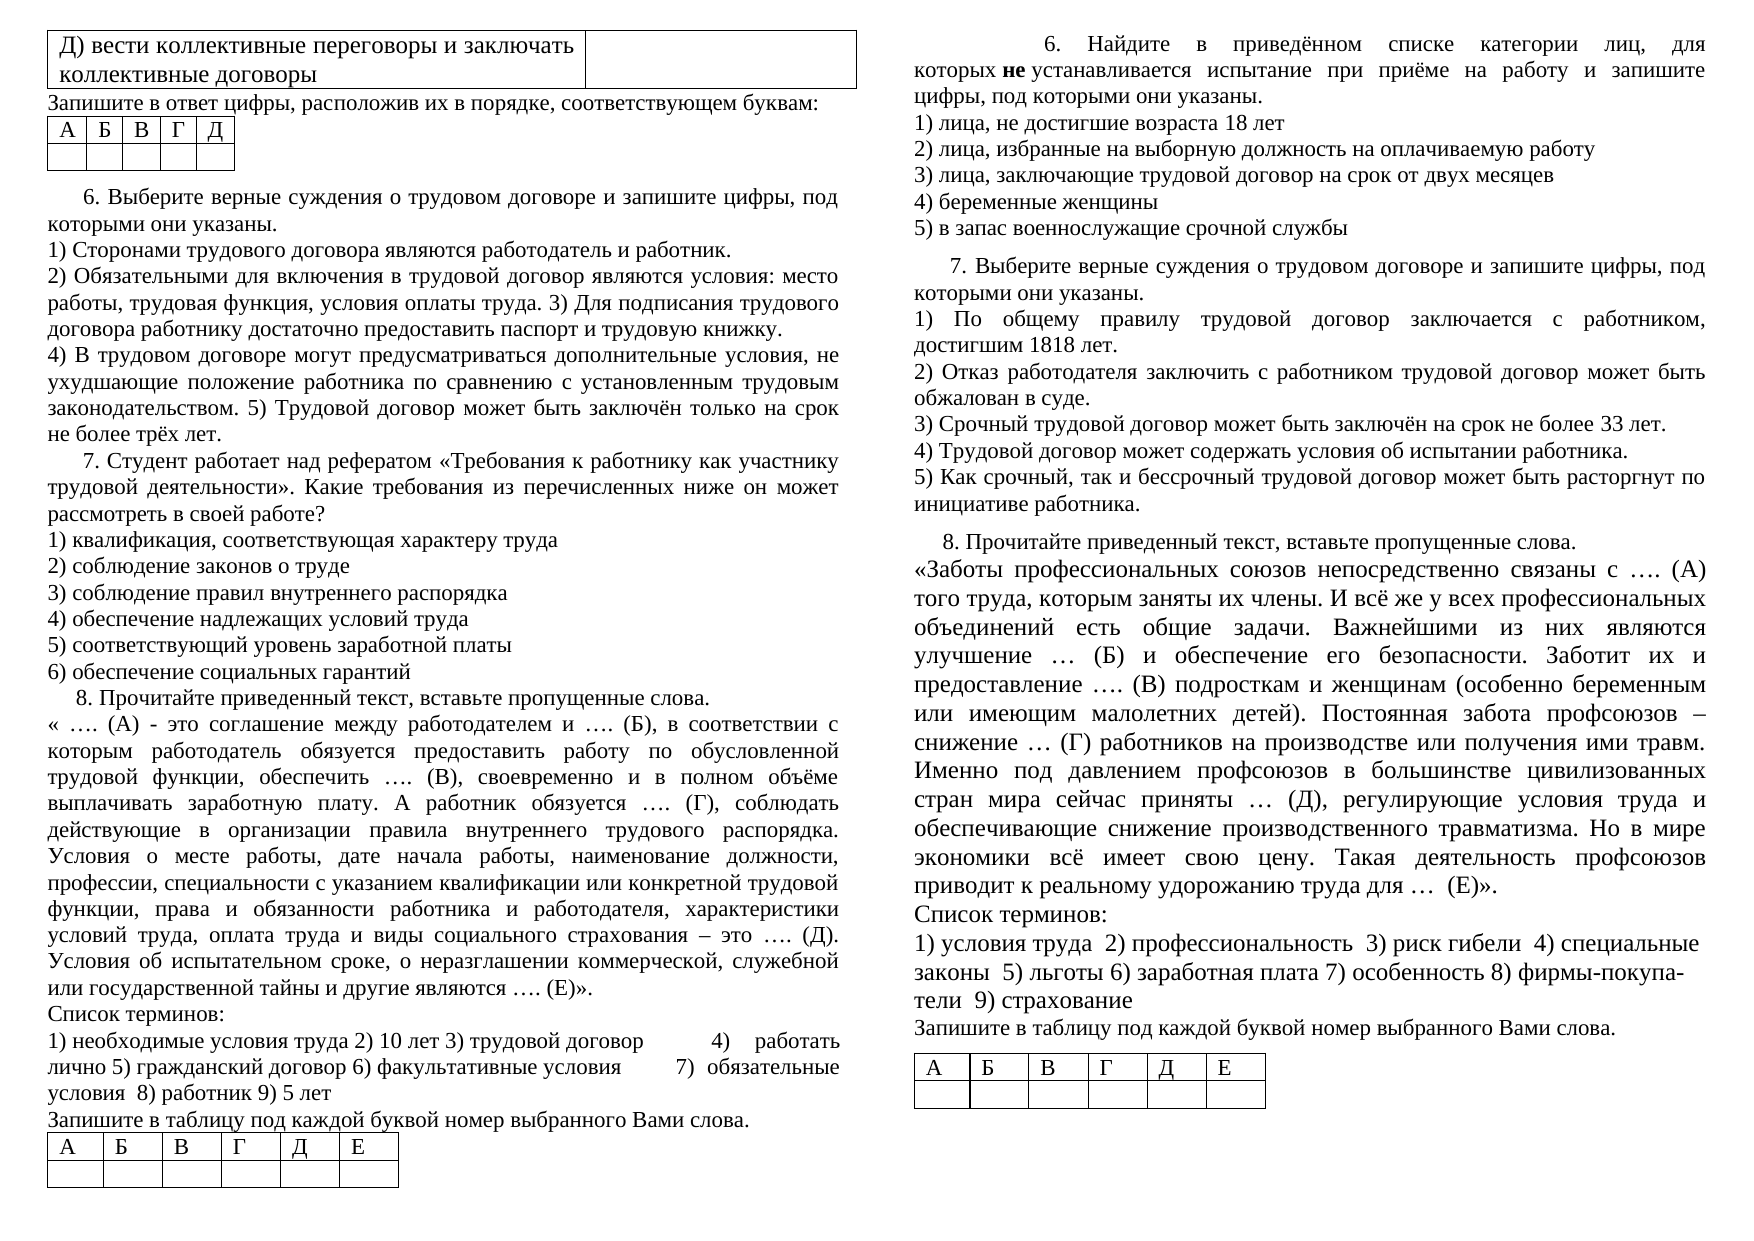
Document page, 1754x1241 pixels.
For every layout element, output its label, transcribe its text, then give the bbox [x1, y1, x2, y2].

table_header Б [971, 1054, 1028, 1080]
table_cell [163, 1161, 221, 1187]
table_header Е [340, 1133, 398, 1159]
table_header А [915, 1054, 969, 1080]
table_header А [48, 1133, 103, 1159]
text 2) Отказ работодателя заключить с работником трудовой договор может быть обжалован в суде. [914, 358, 1707, 411]
table_header Г [161, 117, 196, 143]
table_header Б [87, 117, 122, 143]
table_cell [222, 1161, 280, 1187]
text 6. Найдите в приведённом списке категории лиц, для которых не устанавливается испытание при приёме на работу и запишите цифры, под которыми они указаны. [914, 29, 1707, 109]
table_cell [915, 1081, 969, 1107]
text 7. Выберите верные суждения о трудовом договоре и запишите цифры, под которыми они указаны. [914, 252, 1707, 305]
text Запишите в таблицу под каждой буквой номер выбранного Вами слова. [914, 1014, 1707, 1041]
text 1) Сторонами трудового договора являются работодатель и работник. [47, 236, 840, 262]
table_header А [48, 117, 86, 143]
table_cell [281, 1161, 339, 1187]
table_cell [971, 1081, 1028, 1107]
text Запишите в таблицу под каждой буквой номер выбранного Вами слова. [47, 1106, 840, 1132]
text Список терминов: [47, 1000, 840, 1027]
text 7. Студент работает над рефератом «Требования к работнику как участнику трудовой деятельности». Какие требования из перечисленных ниже он может рассмотреть в своей работе? [47, 447, 840, 526]
text 4) Трудовой договор может содержать условия об испытании работника. [914, 437, 1707, 463]
table_header В [163, 1133, 221, 1159]
text 2) лица, избранные на выборную должность на оплачиваемую работу [914, 135, 1707, 161]
table_cell [123, 144, 160, 170]
text 3) лица, заключающие трудовой договор на срок от двух месяцев [914, 161, 1707, 188]
text 5) Как срочный, так и бессрочный трудовой договор может быть расторгнут по инициативе работника. [914, 463, 1707, 516]
table_header Д [1148, 1054, 1206, 1080]
table_cell [1029, 1081, 1088, 1107]
table_header Б [104, 1133, 162, 1159]
text 3) соблюдение правил внутреннего распорядка [47, 579, 840, 605]
table_header Г [1089, 1054, 1147, 1080]
table_cell [340, 1161, 398, 1187]
text 4) В трудовом договоре могут предусматриваться дополнительные условия, не ухудшающие положение работника по сравнению с установленным трудовым законодательством. 5) Трудовой договор может быть заключён только на срок не более трёх лет. [47, 341, 840, 447]
text 8. Прочитайте приведенный текст, вставьте пропущенные слова. [47, 684, 840, 710]
table_header Г [222, 1133, 280, 1159]
table_cell [1089, 1081, 1147, 1107]
text 1) лица, не достигшие возраста 18 лет [914, 109, 1707, 135]
table_header В [1029, 1054, 1088, 1080]
text 1) условия труда 2) профессиональность 3) риск гибели 4) специальные законы 5) льготы 6) заработная плата 7) особенность 8) фирмы-покупа-тели 9) страхование [914, 928, 1707, 1014]
text 4) обеспечение надлежащих условий труда [47, 605, 840, 631]
text 1) необходимые условия труда 2) 10 лет 3) трудовой договор 4) работать лично 5) гражданский договор 6) факультативные условия 7) обязательные условия 8) работник 9) 5 лет [47, 1027, 840, 1106]
table_cell [87, 144, 122, 170]
text 6) обеспечение социальных гарантий [47, 658, 840, 684]
text 6. Выберите верные суждения о трудовом договоре и запишите цифры, под которыми они указаны. [47, 183, 840, 236]
text 5) соответствующий уровень заработной платы [47, 631, 840, 658]
text « …. (А) - это соглашение между работодателем и …. (Б), в соответствии с которым работодатель обязуется предоставить работу по обусловленной трудовой функции, обеспечить …. (В), своевременно и в полном объёме выплачивать заработную плату. А работник обязуется …. (Г), соблюдать действующие в организации правила внутреннего трудового распорядка. Условия о месте работы, дате начала работы, наименование должности, профессии, специальности с указанием квалификации или конкретной трудовой функции, права и обязанности работника и работодателя, характеристики условий труда, оплата труда и виды социального страхования – это …. (Д). Условия об испытательном сроке, о неразглашении коммерческой, служебной или государственной тайны и другие являются …. (Е)». [47, 710, 840, 1000]
text 4) беременные женщины [914, 188, 1707, 214]
text 8. Прочитайте приведенный текст, вставьте пропущенные слова. [914, 528, 1707, 554]
table_cell [161, 144, 196, 170]
table_cell [1207, 1081, 1265, 1107]
text 1) квалификация, соответствующая характеру труда [47, 526, 840, 552]
table_cell [104, 1161, 162, 1187]
text 2) Обязательными для включения в трудовой договор являются условия: место работы, трудовая функция, условия оплаты труда. 3) Для подписания трудового договора работнику достаточно предоставить паспорт и трудовую книжку. [47, 262, 840, 341]
table_cell [197, 144, 234, 170]
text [47, 89, 840, 116]
table_cell [48, 1161, 103, 1187]
table_cell Д) вести коллективные переговоры и заключать коллективные договоры [48, 31, 585, 88]
text 2) соблюдение законов о труде [47, 552, 840, 579]
table_cell [48, 144, 86, 170]
table_header В [123, 117, 160, 143]
table_cell [1148, 1081, 1206, 1107]
text 3) Срочный трудовой договор может быть заключён на срок не более 33 лет. [914, 411, 1707, 437]
table_header Д [281, 1133, 339, 1159]
text 1) По общему правилу трудовой договор заключается с работником, достигшим 1818 лет. [914, 305, 1707, 358]
text 5) в запас военнослужащие срочной службы [914, 214, 1707, 240]
table_header Е [1207, 1054, 1265, 1080]
text «Заботы профессиональных союзов непосредственно связаны с …. (А) того труда, которым заняты их члены. И всё же у всех профессиональных объединений есть общие задачи. Важнейшими из них являются улучшение … (Б) и обеспечение его безопасности. Заботит их и предоставление …. (В) подросткам и женщинам (особенно беременным или имеющим малолетних детей). Постоянная забота профсоюзов – снижение … (Г) работников на производстве или получения ими травм. Именно под давлением профсоюзов в большинстве цивилизованных стран мира сейчас приняты … (Д), регулирующие условия труда и обеспечивающие снижение производственного травматизма. Но в мире экономики всё имеет свою цену. Такая деятельность профсоюзов приводит к реальному удорожанию труда для … (Е)». [914, 554, 1707, 899]
text Список терминов: [914, 899, 1707, 928]
table_header Д [197, 117, 234, 143]
